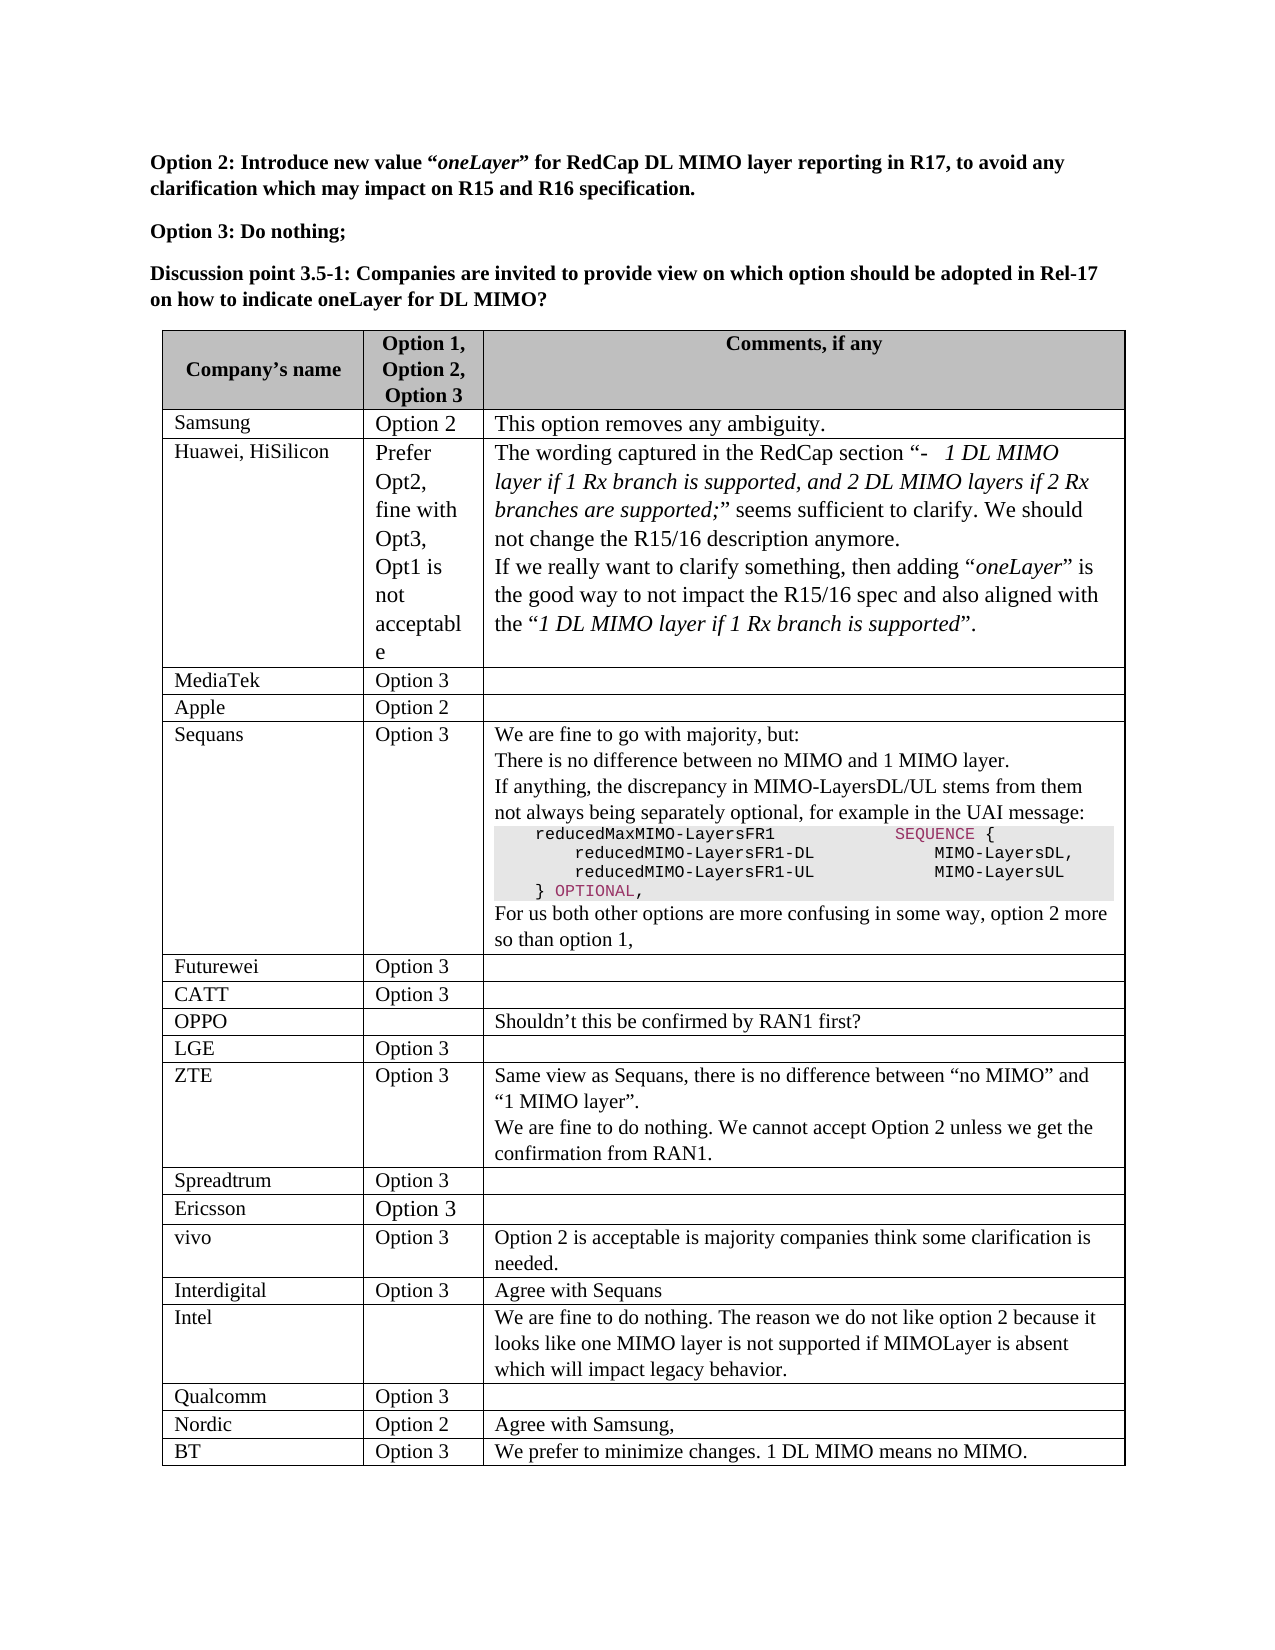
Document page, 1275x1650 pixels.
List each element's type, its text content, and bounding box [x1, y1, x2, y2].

table_header Company’s name [163, 331, 363, 409]
table_cell CATT [163, 982, 363, 1008]
table_cell Option 3 [364, 1384, 483, 1410]
table_cell Option 2 [364, 695, 483, 721]
table_cell Same view as Sequans, there is no difference between “no MIMO” and “1 MIMO layer”. We are fine to do nothing. We cannot accept Option 2 unless we get the confirmation from RAN1. [484, 1063, 1124, 1167]
table_cell Option 3 [364, 982, 483, 1008]
text Discussion point 3.5-1: Companies are invited to provide view on which option should be adopted in Rel-17 on how to indicate oneLayer for DL MIMO? [150, 261, 1125, 311]
table_cell Option 3 [364, 668, 483, 694]
table_cell [484, 1195, 1124, 1224]
table_cell vivo [163, 1225, 363, 1277]
table_cell Sequans [163, 722, 363, 953]
table_cell [484, 695, 1124, 721]
table_cell [484, 668, 1124, 694]
table_cell Option 3 [364, 722, 483, 953]
table_cell [364, 1009, 483, 1035]
table_cell Option 3 [364, 1439, 483, 1465]
table_cell ZTE [163, 1063, 363, 1167]
text Option 2: Introduce new value “oneLayer” for RedCap DL MIMO layer reporting in R17, to avoid any clarification which may impact on R15 and R16 specification. [150, 150, 1125, 200]
table_cell We prefer to minimize changes. 1 DL MIMO means no MIMO. [484, 1439, 1124, 1465]
table_cell Prefer Opt2, fine with Opt3, Opt1 is not acceptable [364, 439, 483, 667]
table_cell Nordic [163, 1411, 363, 1438]
table_cell Option 3 [364, 955, 483, 981]
table_cell BT [163, 1439, 363, 1465]
table_cell Option 3 [364, 1063, 483, 1167]
table_cell This option removes any ambiguity. [484, 410, 1124, 438]
table_cell [484, 1036, 1124, 1062]
table_cell We are fine to do nothing. The reason we do not like option 2 because it looks like one MIMO layer is not supported if MIMOLayer is absent which will impact legacy behavior. [484, 1305, 1124, 1383]
table_cell Qualcomm [163, 1384, 363, 1410]
table_cell [484, 955, 1124, 981]
table_cell Option 3 [364, 1168, 483, 1194]
text Option 3: Do nothing; [150, 218, 1125, 243]
table_cell [364, 1305, 483, 1383]
table_cell Shouldn’t this be confirmed by RAN1 first? [484, 1009, 1124, 1035]
table_cell MediaTek [163, 668, 363, 694]
table_cell Option 3 [364, 1195, 483, 1224]
table_cell Huawei, HiSilicon [163, 439, 363, 667]
table_cell Option 2 [364, 1411, 483, 1438]
table_header Option 1, Option 2, Option 3 [364, 331, 483, 409]
table_cell Ericsson [163, 1195, 363, 1224]
table_cell Option 2 is acceptable is majority companies think some clarification is needed. [484, 1225, 1124, 1277]
table_cell The wording captured in the RedCap section “- 1 DL MIMO layer if 1 Rx branch is supported, and 2 DL MIMO layers if 2 Rx branches are supported;” seems sufficient to clarify. We should not change the R15/16 description anymore. If we really want to clarify something, then adding “oneLayer” is the good way to not impact the R15/16 spec and also aligned with the “1 DL MIMO layer if 1 Rx branch is supported”. [484, 439, 1124, 667]
table_cell We are fine to go with majority, but: There is no difference between no MIMO and 1 MIMO layer. If anything, the discrepancy in MIMO-LayersDL/UL stems from them not always being separately optional, for example in the UAI message: reducedMaxMIMO-LayersFR1 SEQUENCE { reducedMIMO-LayersFR1-DL MIMO-LayersDL, reducedMIMO-LayersFR1-UL MIMO-LayersUL } OPTIONAL, For us both other options are more confusing in some way, option 2 more so than option 1, [484, 722, 1124, 953]
table_cell [484, 1168, 1124, 1194]
table_cell Apple [163, 695, 363, 721]
table_cell Agree with Samsung, [484, 1411, 1124, 1438]
table_cell [484, 982, 1124, 1008]
table_cell Samsung [163, 410, 363, 438]
table_cell [484, 1384, 1124, 1410]
table_cell Option 3 [364, 1225, 483, 1277]
table_header Comments, if any [484, 331, 1124, 409]
table_cell Option 3 [364, 1278, 483, 1304]
table_cell Option 3 [364, 1036, 483, 1062]
table_cell Interdigital [163, 1278, 363, 1304]
table_cell Futurewei [163, 955, 363, 981]
table_cell Spreadtrum [163, 1168, 363, 1194]
table_cell OPPO [163, 1009, 363, 1035]
table_cell LGE [163, 1036, 363, 1062]
table_cell Option 2 [364, 410, 483, 438]
table_cell Intel [163, 1305, 363, 1383]
table_cell Agree with Sequans [484, 1278, 1124, 1304]
